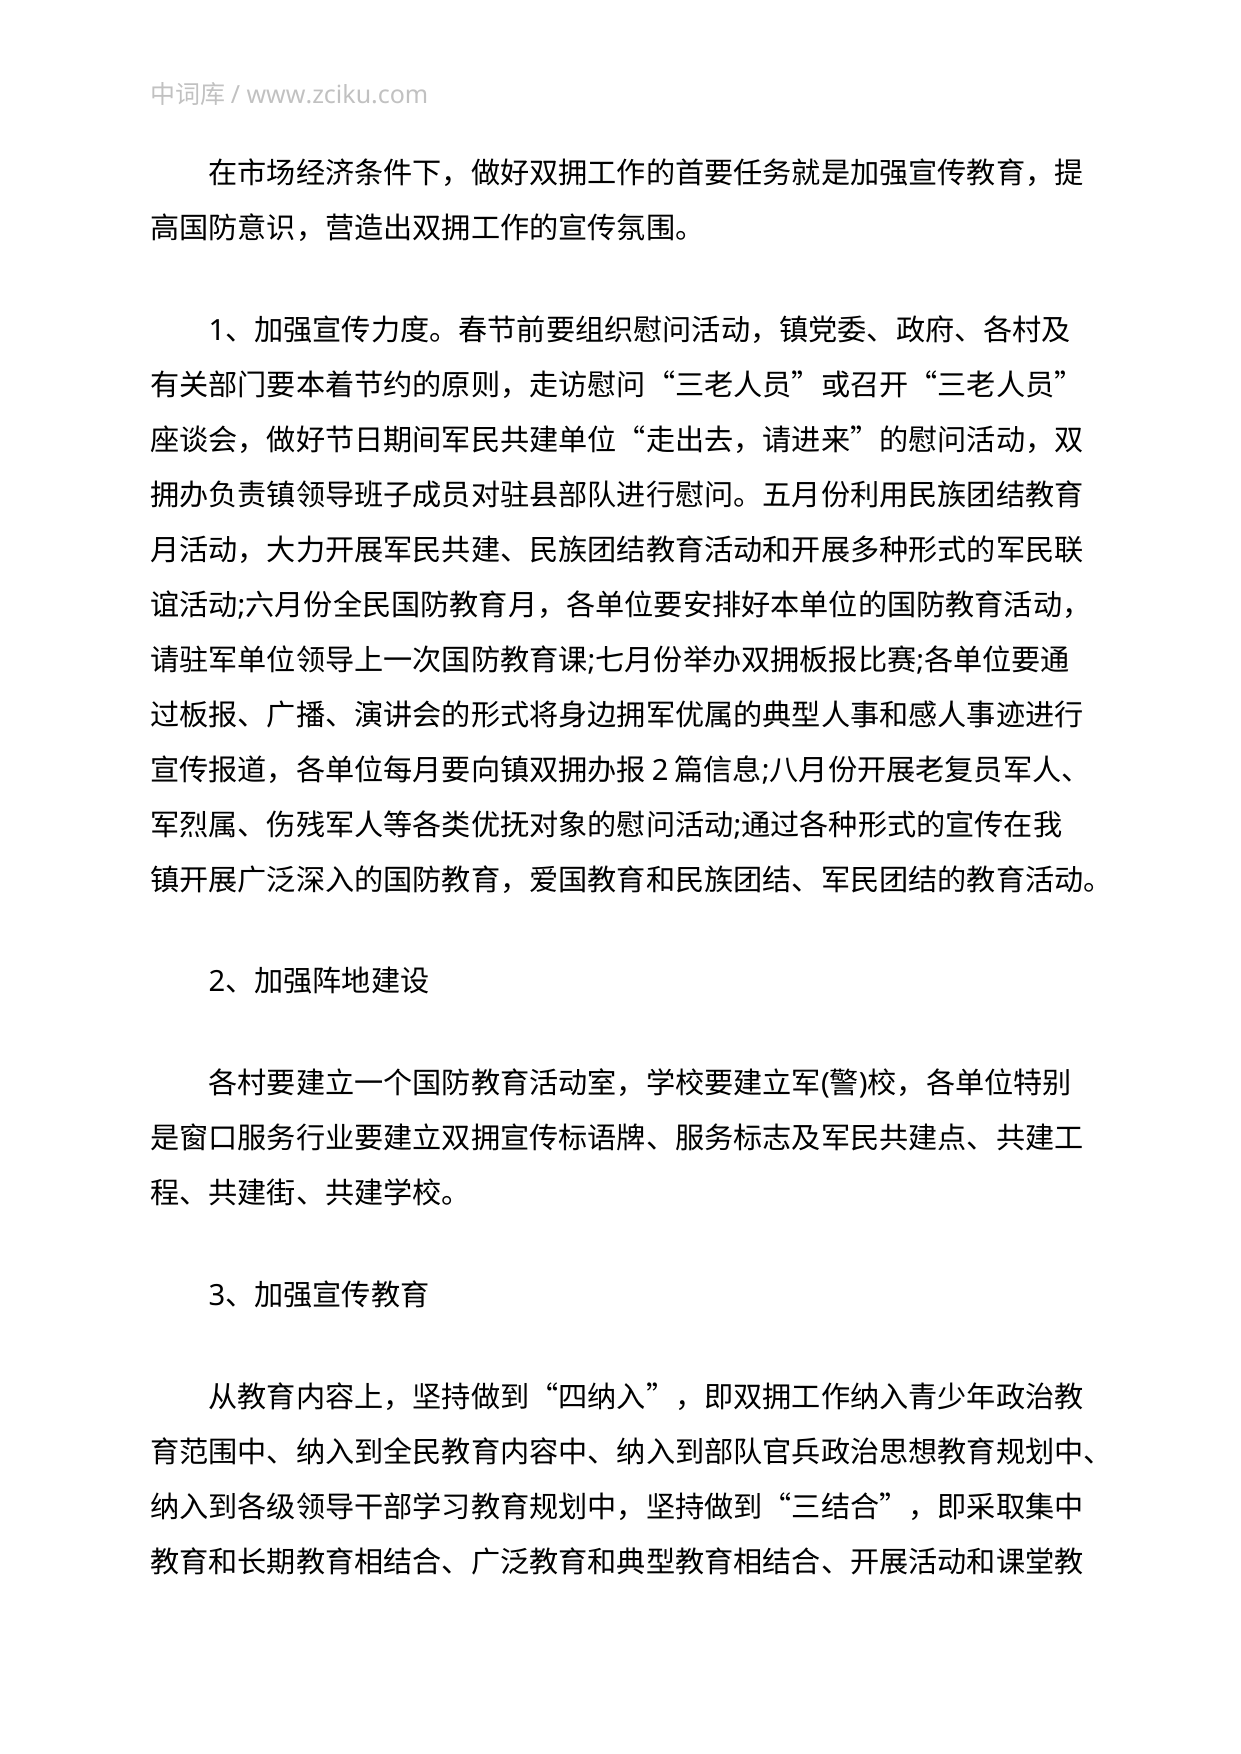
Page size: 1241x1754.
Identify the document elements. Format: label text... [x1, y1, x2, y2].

text 1、加强宣传力度。春节前要组织慰问活动，镇党委、政府、各村及有关部门要本着节约的原则，走访慰问“三老人员”或召开“三老人员”座谈会，做好节日期间军民共建单位“走出去，请进来”的慰问活动，双拥办负责镇领导班子成员对驻县部队进行慰问。五月份利用民族团结教育月活动，大力开展军民共建、民族团结教育活动和开展多种形式的军民联谊活动;六月份全民国防教育月，各单位要安排好本单位的国防教育活动，请驻军单位领导上一次国防教育课;七月份举办双拥板报比赛;各单位要通过板报、广播、演讲会的形式将身边拥军优属的典型人事和感人事迹进行宣传报道，各单位每月要向镇双拥办报2篇信息;八月份开展老复员军人、军烈属、伤残军人等各类优抚对象的慰问活动;通过各种形式的宣传在我镇开展广泛深入的国防教育，爱国教育和民族团结、军民团结的教育活动。 [150, 307, 1090, 898]
text 2、加强阵地建设 [150, 958, 1090, 1000]
text 各村要建立一个国防教育活动室，学校要建立军(警)校，各单位特别是窗口服务行业要建立双拥宣传标语牌、服务标志及军民共建点、共建工程、共建街、共建学校。 [150, 1060, 1090, 1212]
text 3、加强宣传教育 [150, 1272, 1090, 1314]
text 在市场经济条件下，做好双拥工作的首要任务就是加强宣传教育，提高国防意识，营造出双拥工作的宣传氛围。 [150, 150, 1090, 247]
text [150, 1373, 1090, 1581]
